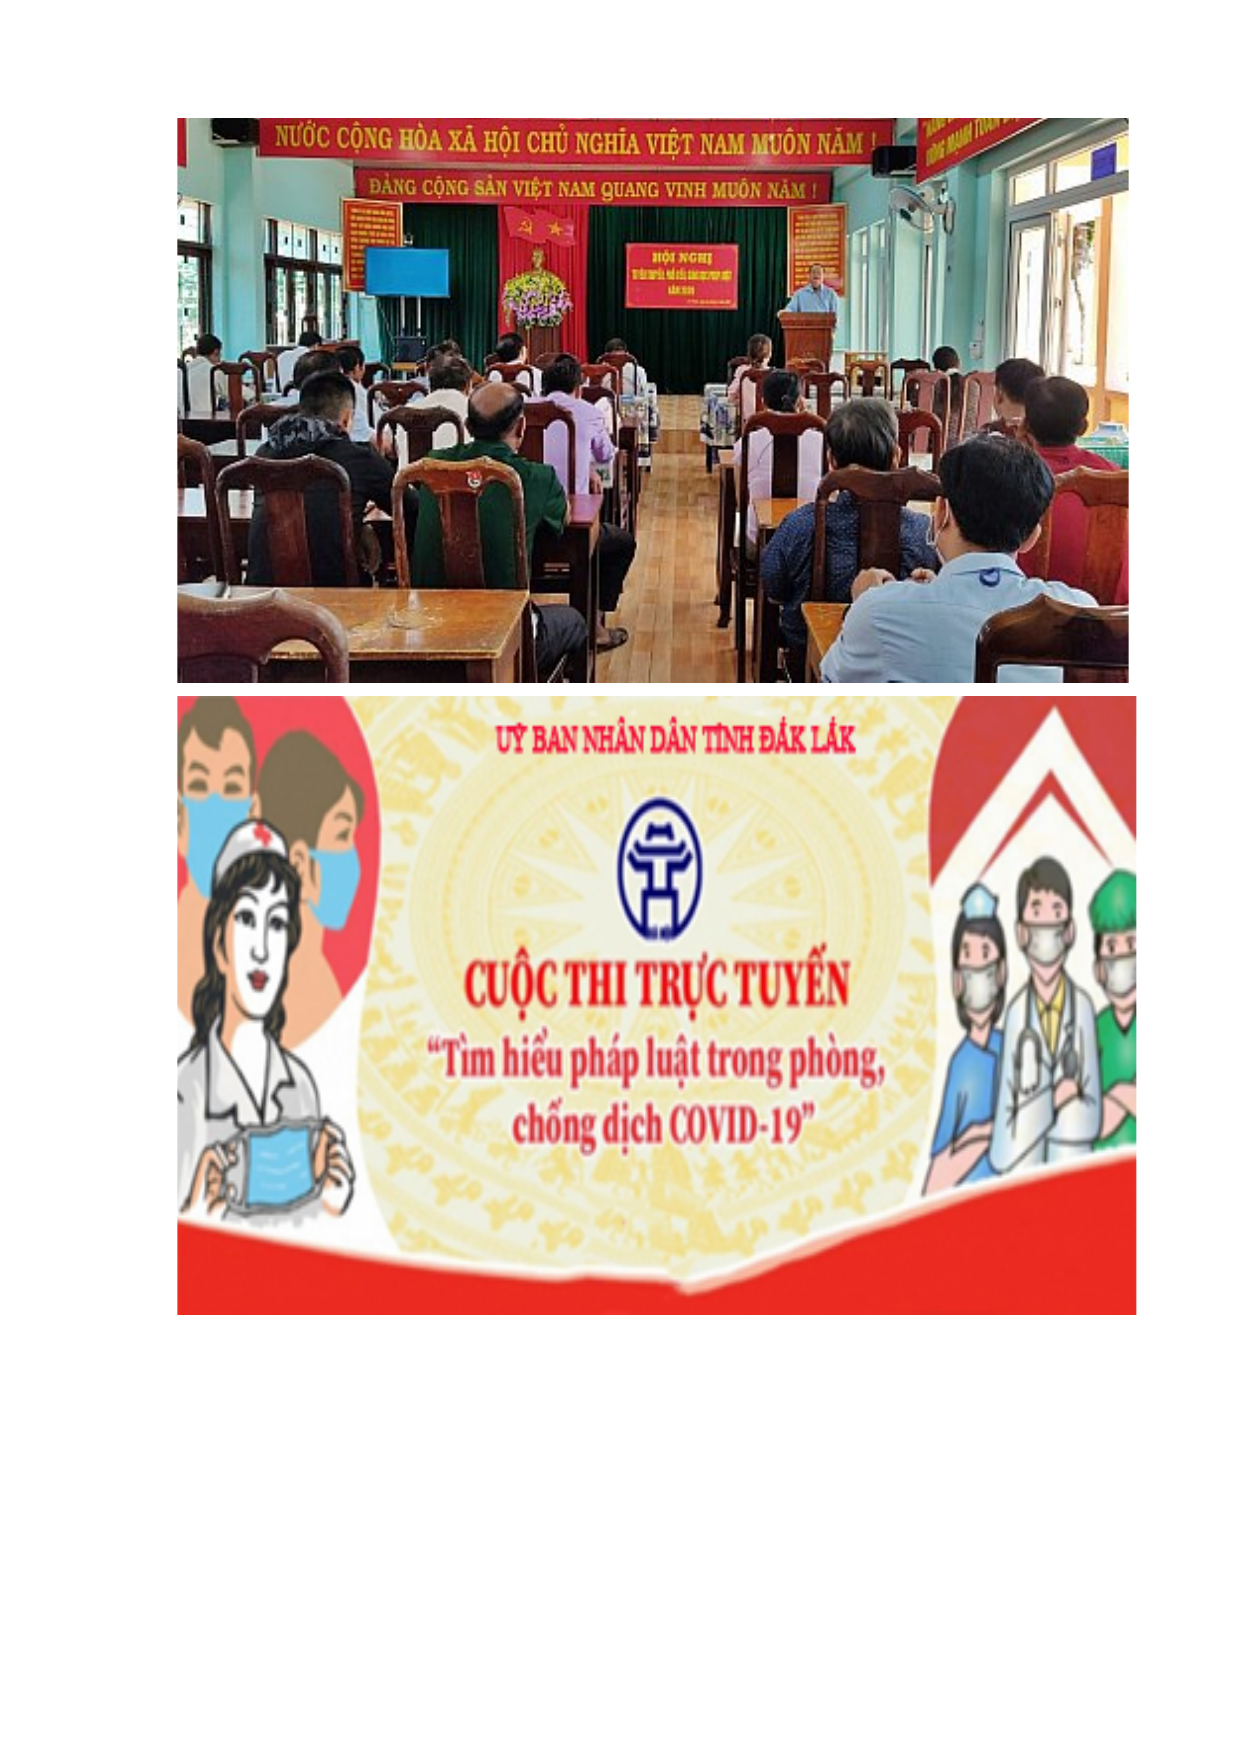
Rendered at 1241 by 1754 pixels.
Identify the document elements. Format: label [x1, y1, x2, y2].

picture [177, 696, 1137, 1315]
picture [177, 118, 1129, 683]
